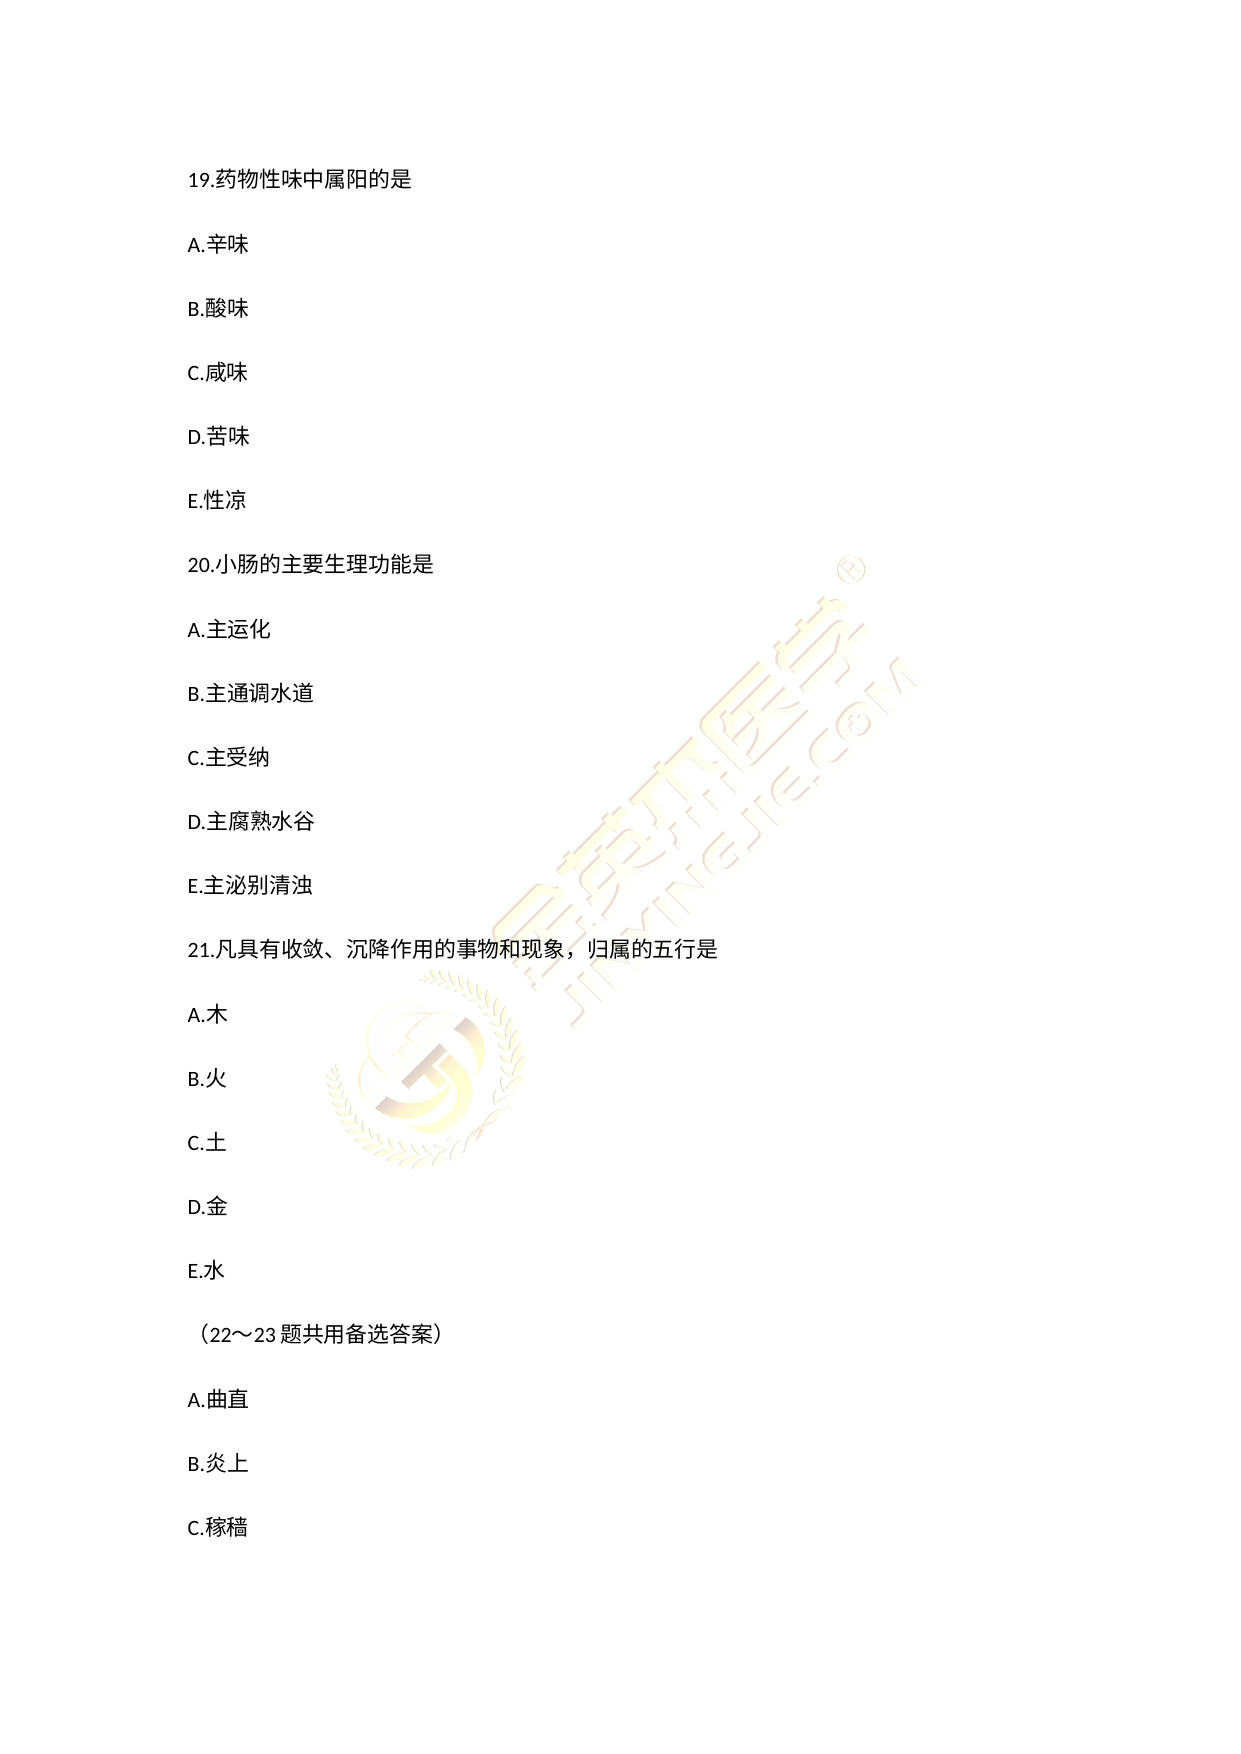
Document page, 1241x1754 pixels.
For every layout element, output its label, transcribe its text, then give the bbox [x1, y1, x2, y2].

text B.炎上 [187, 1445, 1053, 1478]
text B.酸味 [187, 290, 1053, 323]
text E.主泌别清浊 [187, 868, 1053, 900]
text A.木 [187, 996, 1053, 1029]
text D.苦味 [187, 419, 1053, 451]
text A.主运化 [187, 611, 1053, 644]
text C.土 [187, 1124, 1053, 1157]
text E.水 [187, 1253, 1053, 1285]
text B.火 [187, 1060, 1053, 1093]
text A.辛味 [187, 226, 1053, 259]
text C.主受纳 [187, 739, 1053, 772]
text A.曲直 [187, 1381, 1053, 1414]
text 21.凡具有收敛、沉降作用的事物和现象，归属的五行是 [187, 932, 1053, 964]
text D.主腐熟水谷 [187, 804, 1053, 836]
text E.性凉 [187, 483, 1053, 515]
text C.咸味 [187, 354, 1053, 387]
text D.金 [187, 1189, 1053, 1221]
text 20.小肠的主要生理功能是 [187, 547, 1053, 579]
text B.主通调水道 [187, 675, 1053, 708]
text C.稼穑 [187, 1509, 1053, 1542]
text 19.药物性味中属阳的是 [187, 162, 1053, 194]
text （22～23题共用备选答案） [187, 1317, 1053, 1349]
